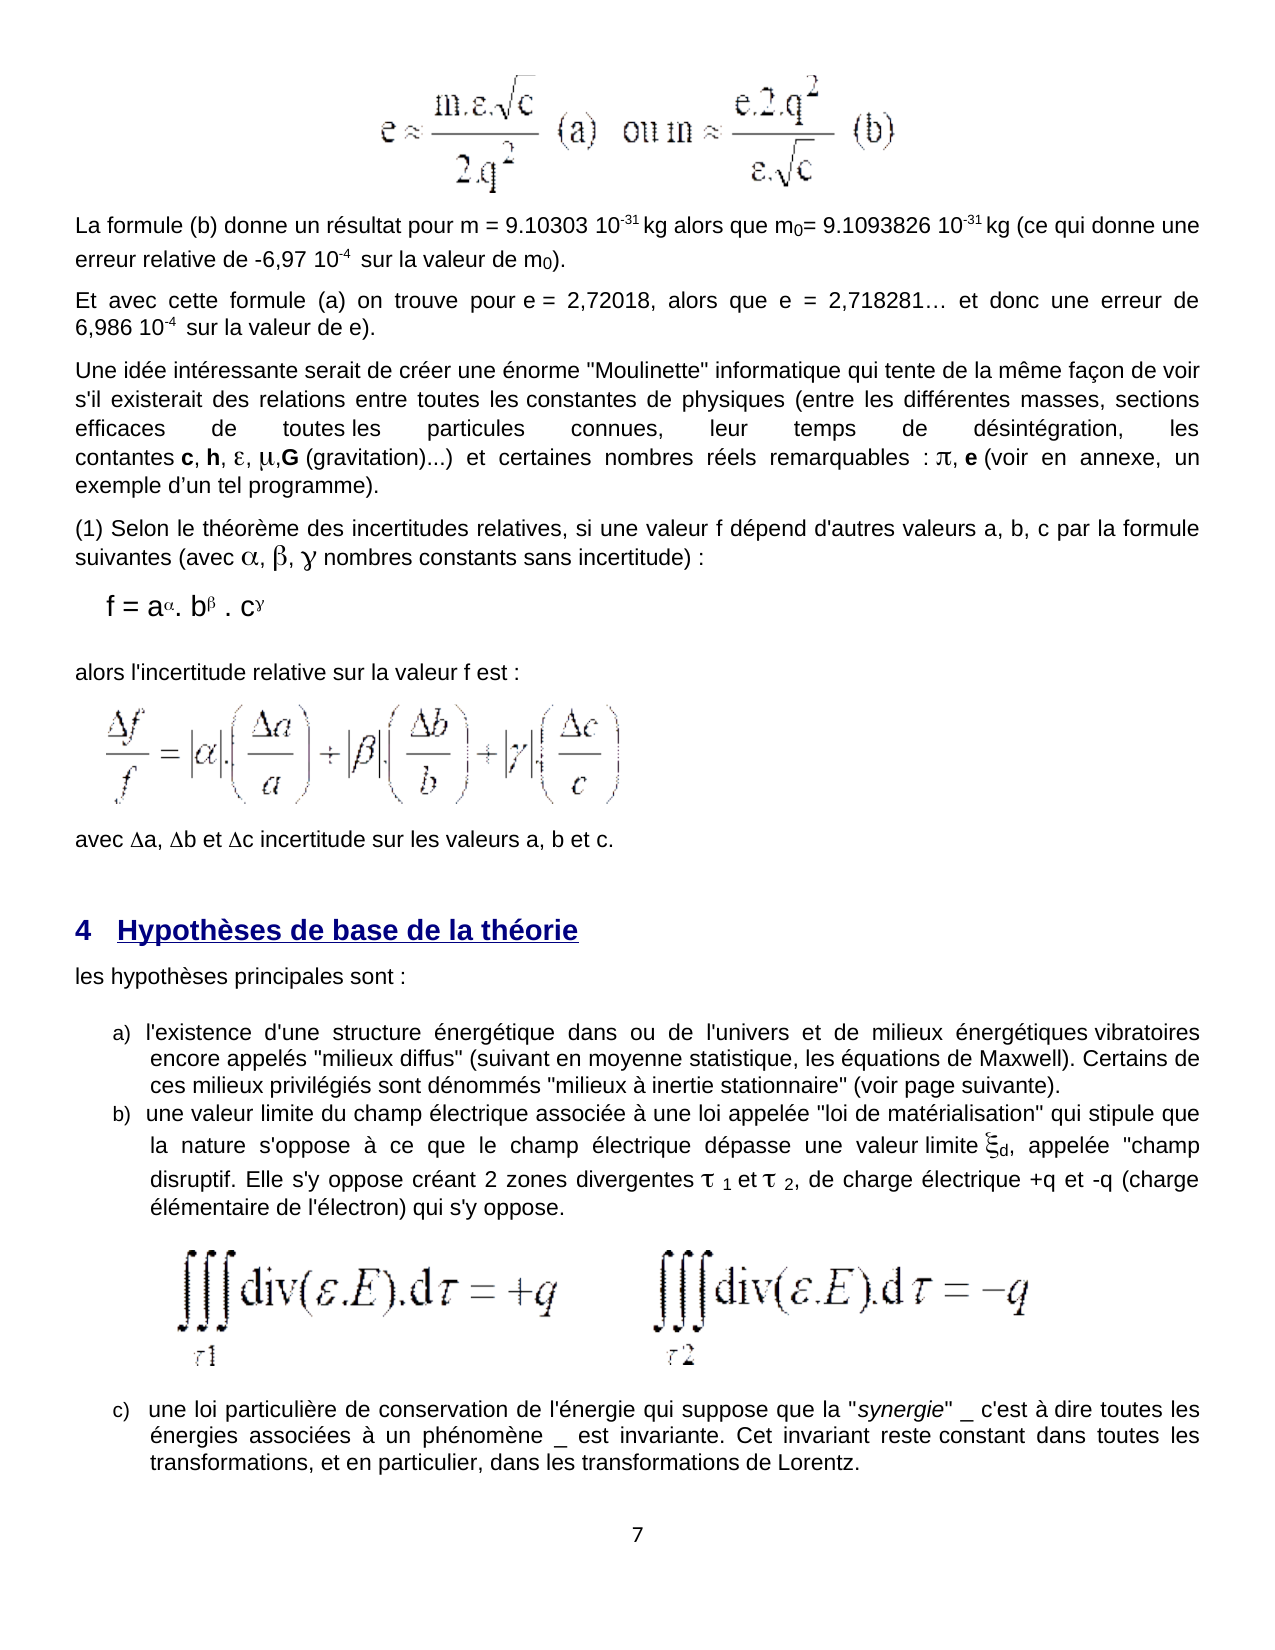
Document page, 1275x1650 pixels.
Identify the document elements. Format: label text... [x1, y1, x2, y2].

text c) une loi particulière de conservation de l'énergie qui suppose que la "synergie" _ c'est à dire toutes les énergies associées à un phénomène _ est invariante. Cet invariant reste constant dans toutes les transformations, et en particulier, dans les transformations de Lorentz. [112, 1396, 1200, 1475]
text Et avec cette formule (a) on trouve pour e = 2,72018, alors que e = 2,718281… et donc une erreur de 6,986 10-4 sur la valeur de e). [75, 287, 1200, 340]
picture [177, 1250, 559, 1366]
table_header [164, 1246, 571, 1366]
text 4 Hypothèses de base de la théorie [75, 912, 1200, 946]
text alors l'incertitude relative sur la valeur f est : [75, 659, 1200, 685]
table_header [571, 1246, 1111, 1366]
text La formule (b) donne un résultat pour m = 9.10303 10-31 kg alors que m0= 9.1093826 10-31 kg (ce qui donne une erreur relative de -6,97 10-4 sur la valeur de m0). [75, 206, 1200, 273]
picture [106, 704, 620, 804]
picture [380, 75, 895, 193]
text les hypothèses principales sont : [75, 963, 1200, 989]
text f = aa. bb . cg [106, 589, 1200, 623]
text Une idée intéressante serait de créer une énorme "Moulinette" informatique qui tente de la même façon de voir s'il existerait des relations entre toutes les constantes de physiques (entre les différentes masses, sections efficaces de toutes les particules connues, leur temps de désintégration, les contantes c, h, e, m,G (gravitation)...) et certaines nombres réels remarquables : p, e (voir en annexe, un exemple d’un tel programme). [75, 356, 1200, 498]
text avec Da, Db et Dc incertitude sur les valeurs a, b et c. [75, 826, 1200, 853]
text b) une valeur limite du champ électrique associée à une loi appelée "loi de matérialisation" qui stipule que la nature s'oppose à ce que le champ électrique dépasse une valeur limite xd, appelée "champ disruptif. Elle s'y oppose créant 2 zones divergentes t 1 et t 2, de charge électrique +q et -q (charge élémentaire de l'électron) qui s'y oppose. [112, 1100, 1200, 1220]
picture [652, 1250, 1030, 1365]
text a) l'existence d'une structure énergétique dans ou de l'univers et de milieux énergétiques vibratoires encore appelés "milieux diffus" (suivant en moyenne statistique, les équations de Maxwell). Certains de ces milieux privilégiés sont dénommés "milieux à inertie stationnaire" (voir page suivante). [112, 1019, 1200, 1098]
text (1) Selon le théorème des incertitudes relatives, si une valeur f dépend d'autres valeurs a, b, c par la formule suivantes (avec a, b, g nombres constants sans incertitude) : [75, 513, 1200, 572]
